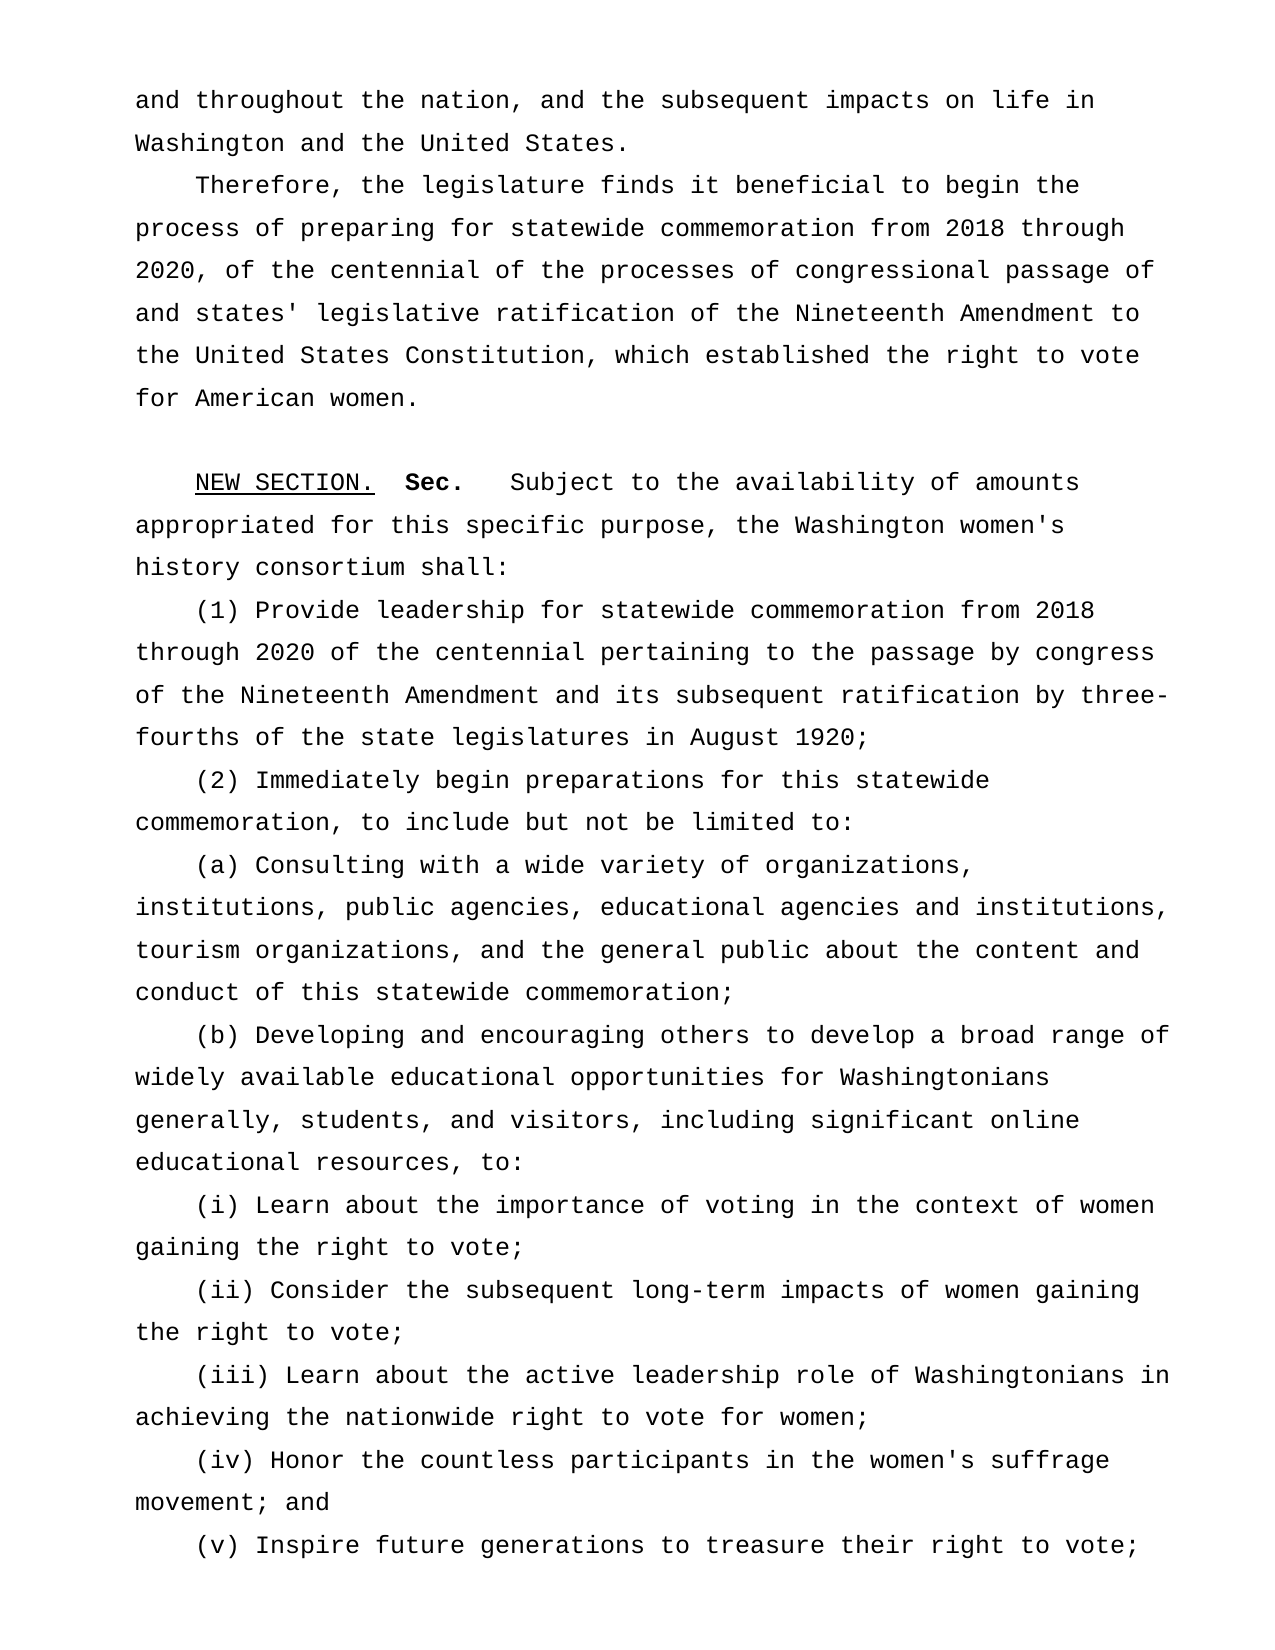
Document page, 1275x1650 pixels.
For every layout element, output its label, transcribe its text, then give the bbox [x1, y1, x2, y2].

text (1) Provide leadership for statewide commemoration from 2018 through 2020 of the centennial pertaining to the passage by congress of the Nineteenth Amendment and its subsequent ratification by three-fourths of the state legislatures in August 1920; [135, 584, 1170, 754]
text (iii) Learn about the active leadership role of Washingtonians in achieving the nationwide right to vote for women; [135, 1349, 1170, 1434]
text (a) Consulting with a wide variety of organizations, institutions, public agencies, educational agencies and institutions, tourism organizations, and the general public about the content and conduct of this statewide commemoration; [135, 839, 1170, 1009]
text (v) Inspire future generations to treasure their right to vote; [135, 1519, 1170, 1562]
text (2) Immediately begin preparations for this statewide commemoration, to include but not be limited to: [135, 754, 1170, 839]
text (b) Developing and encouraging others to develop a broad range of widely available educational opportunities for Washingtonians generally, students, and visitors, including significant online educational resources, to: [135, 1009, 1170, 1179]
text (ii) Consider the subsequent long-term impacts of women gaining the right to vote; [135, 1264, 1170, 1349]
text NEW SECTION. Sec. Subject to the availability of amounts appropriated for this specific purpose, the Washington women's history consortium shall: [135, 457, 1170, 584]
text (iv) Honor the countless participants in the women's suffrage movement; and [135, 1434, 1170, 1519]
text (i) Learn about the importance of voting in the context of women gaining the right to vote; [135, 1179, 1170, 1264]
text Therefore, the legislature finds it beneficial to begin the process of preparing for statewide commemoration from 2018 through 2020, of the centennial of the processes of congressional passage of and states' legislative ratification of the Nineteenth Amendment to the United States Constitution, which established the right to vote for American women. [135, 160, 1170, 415]
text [135, 75, 1170, 160]
